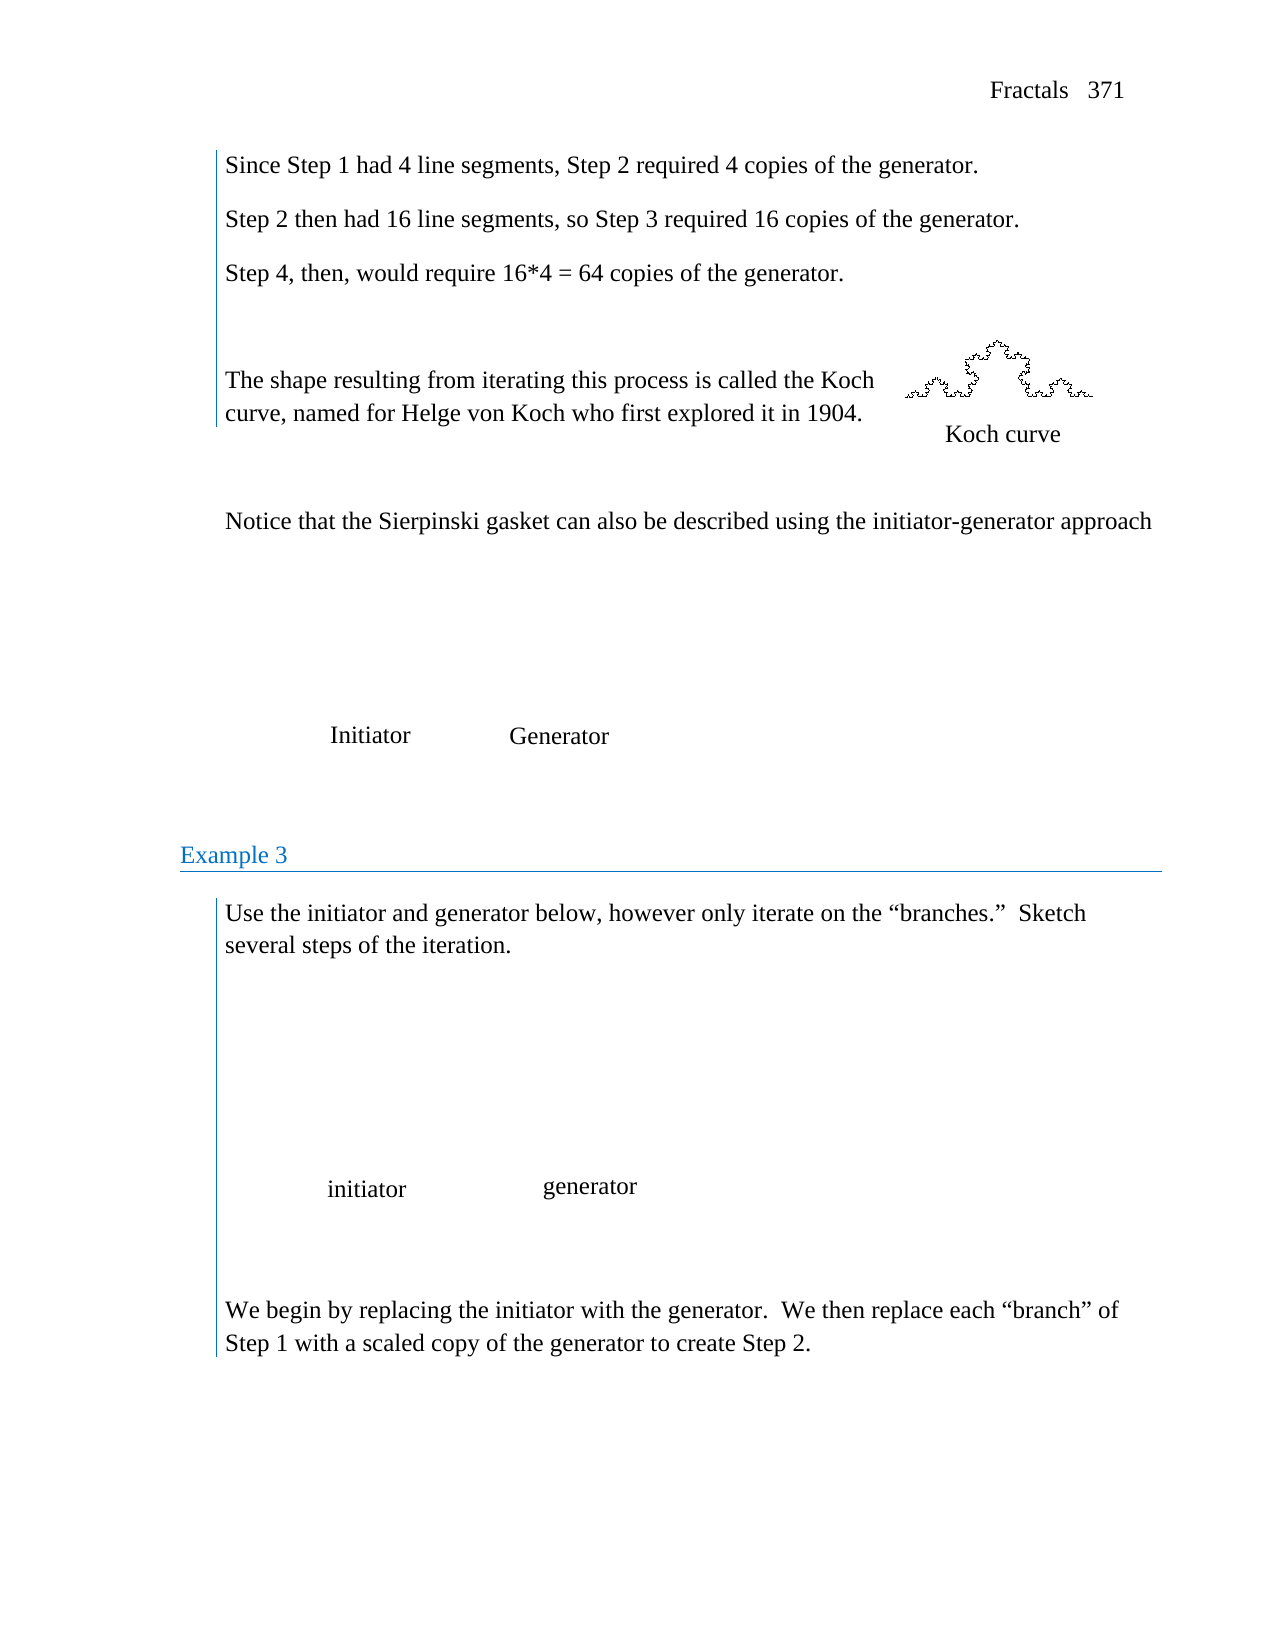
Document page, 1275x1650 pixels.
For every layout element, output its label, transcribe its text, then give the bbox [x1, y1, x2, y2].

text Use the initiator and generator below, however only iterate on the “branches.” Sketch several steps of the iteration. [217, 898, 1162, 959]
text Step 2 then had 16 line segments, so Step 3 required 16 copies of the generator. [217, 204, 1162, 233]
text Example 3 [180, 841, 1162, 871]
text Step 4, then, would require 16*4 = 64 copies of the generator. [217, 258, 1162, 286]
text We begin by replacing the initiator with the generator. We then replace each “branch” of Step 1 with a scaled copy of the generator to create Step 2. [217, 1295, 1162, 1357]
text Since Step 1 had 4 line segments, Step 2 required 4 copies of the generator. [225, 150, 1162, 179]
text The shape resulting from iterating this process is called the Koch curve, named for Helge von Koch who first explored it in 1904. [217, 365, 1162, 427]
text Notice that the Sierpinski gasket can also be described using the initiator-generator approach [225, 506, 1162, 535]
